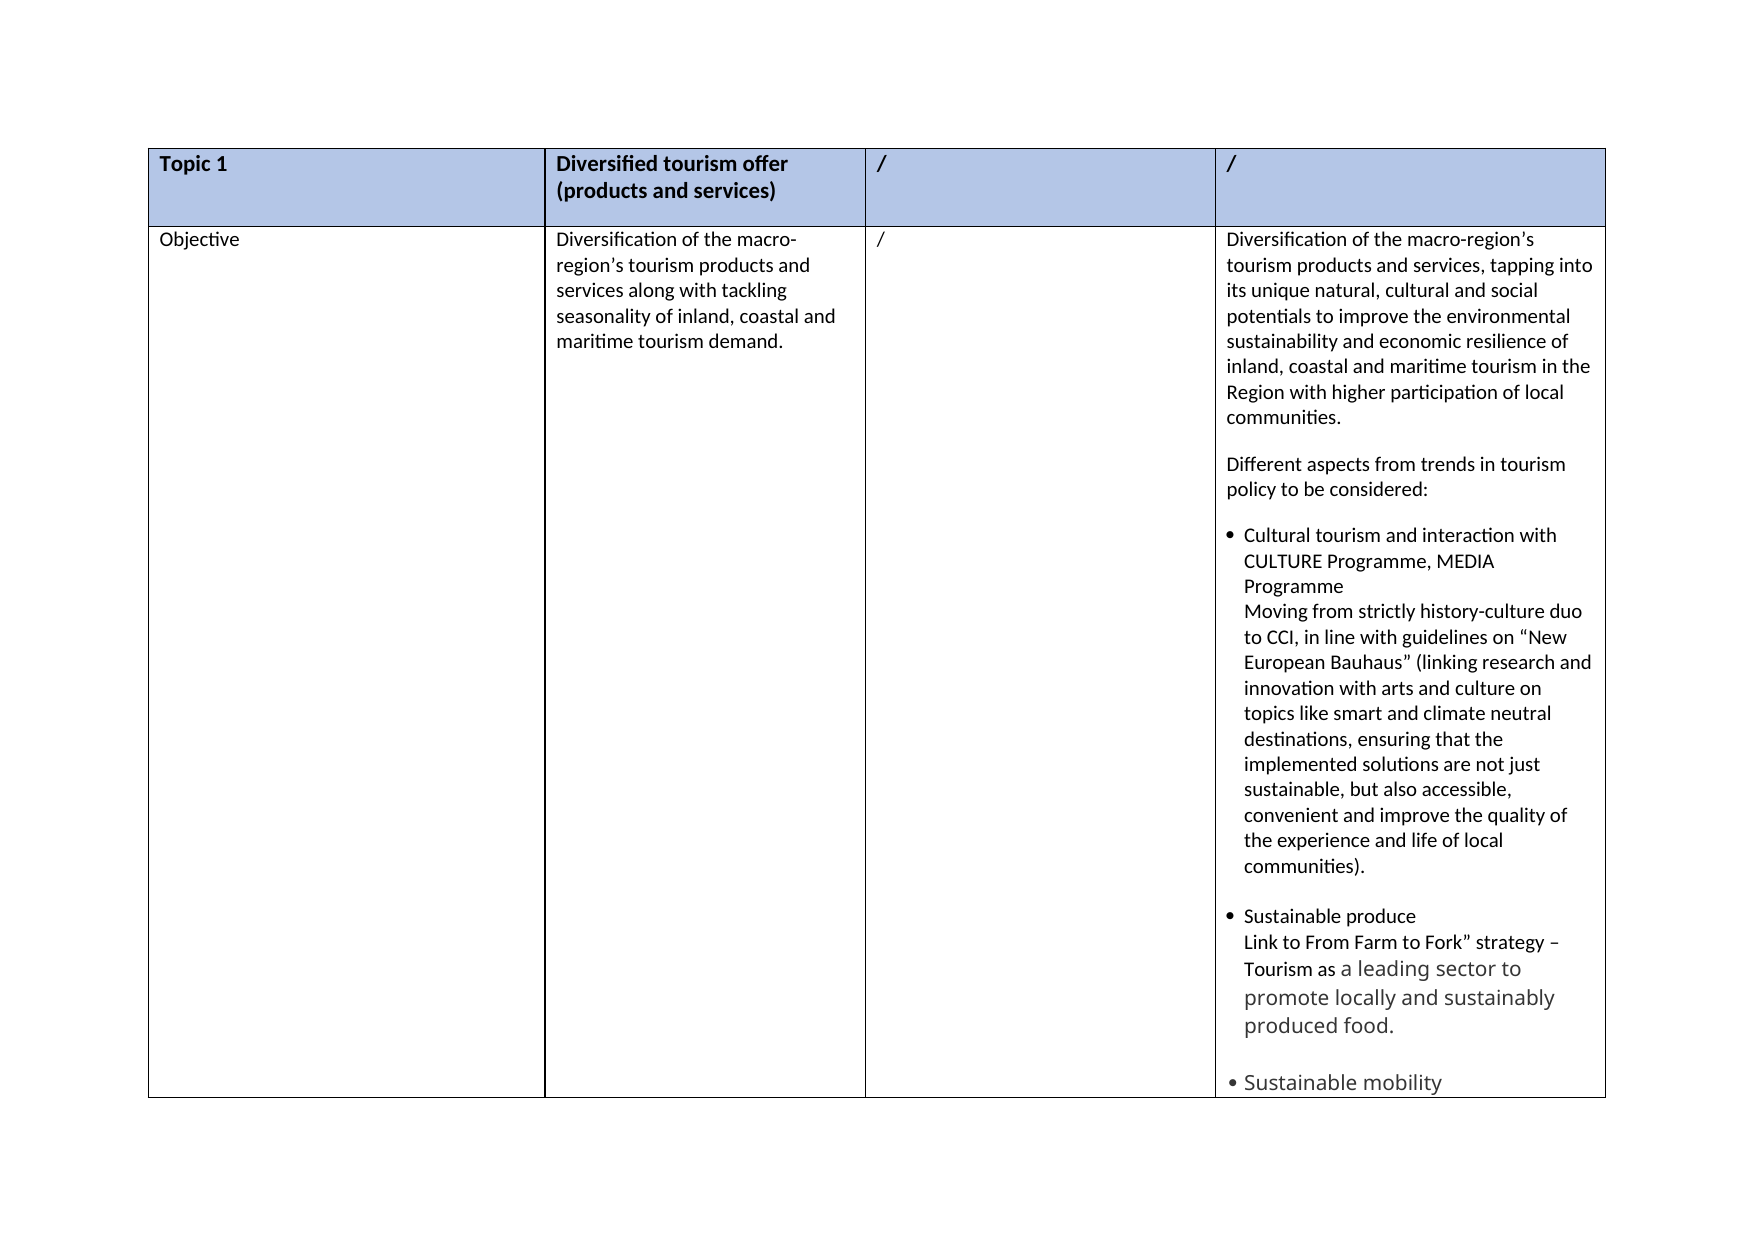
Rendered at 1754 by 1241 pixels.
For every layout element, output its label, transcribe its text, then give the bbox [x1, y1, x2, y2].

table_cell / [866, 227, 1215, 1097]
table_cell Diversified tourism offer (products and services) [546, 149, 865, 226]
table_cell / [1216, 149, 1605, 226]
table_cell Objective [149, 227, 544, 1097]
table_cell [546, 227, 865, 1097]
table_cell / [866, 149, 1215, 226]
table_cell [1216, 227, 1605, 1097]
table_cell Topic 1 [149, 149, 544, 226]
